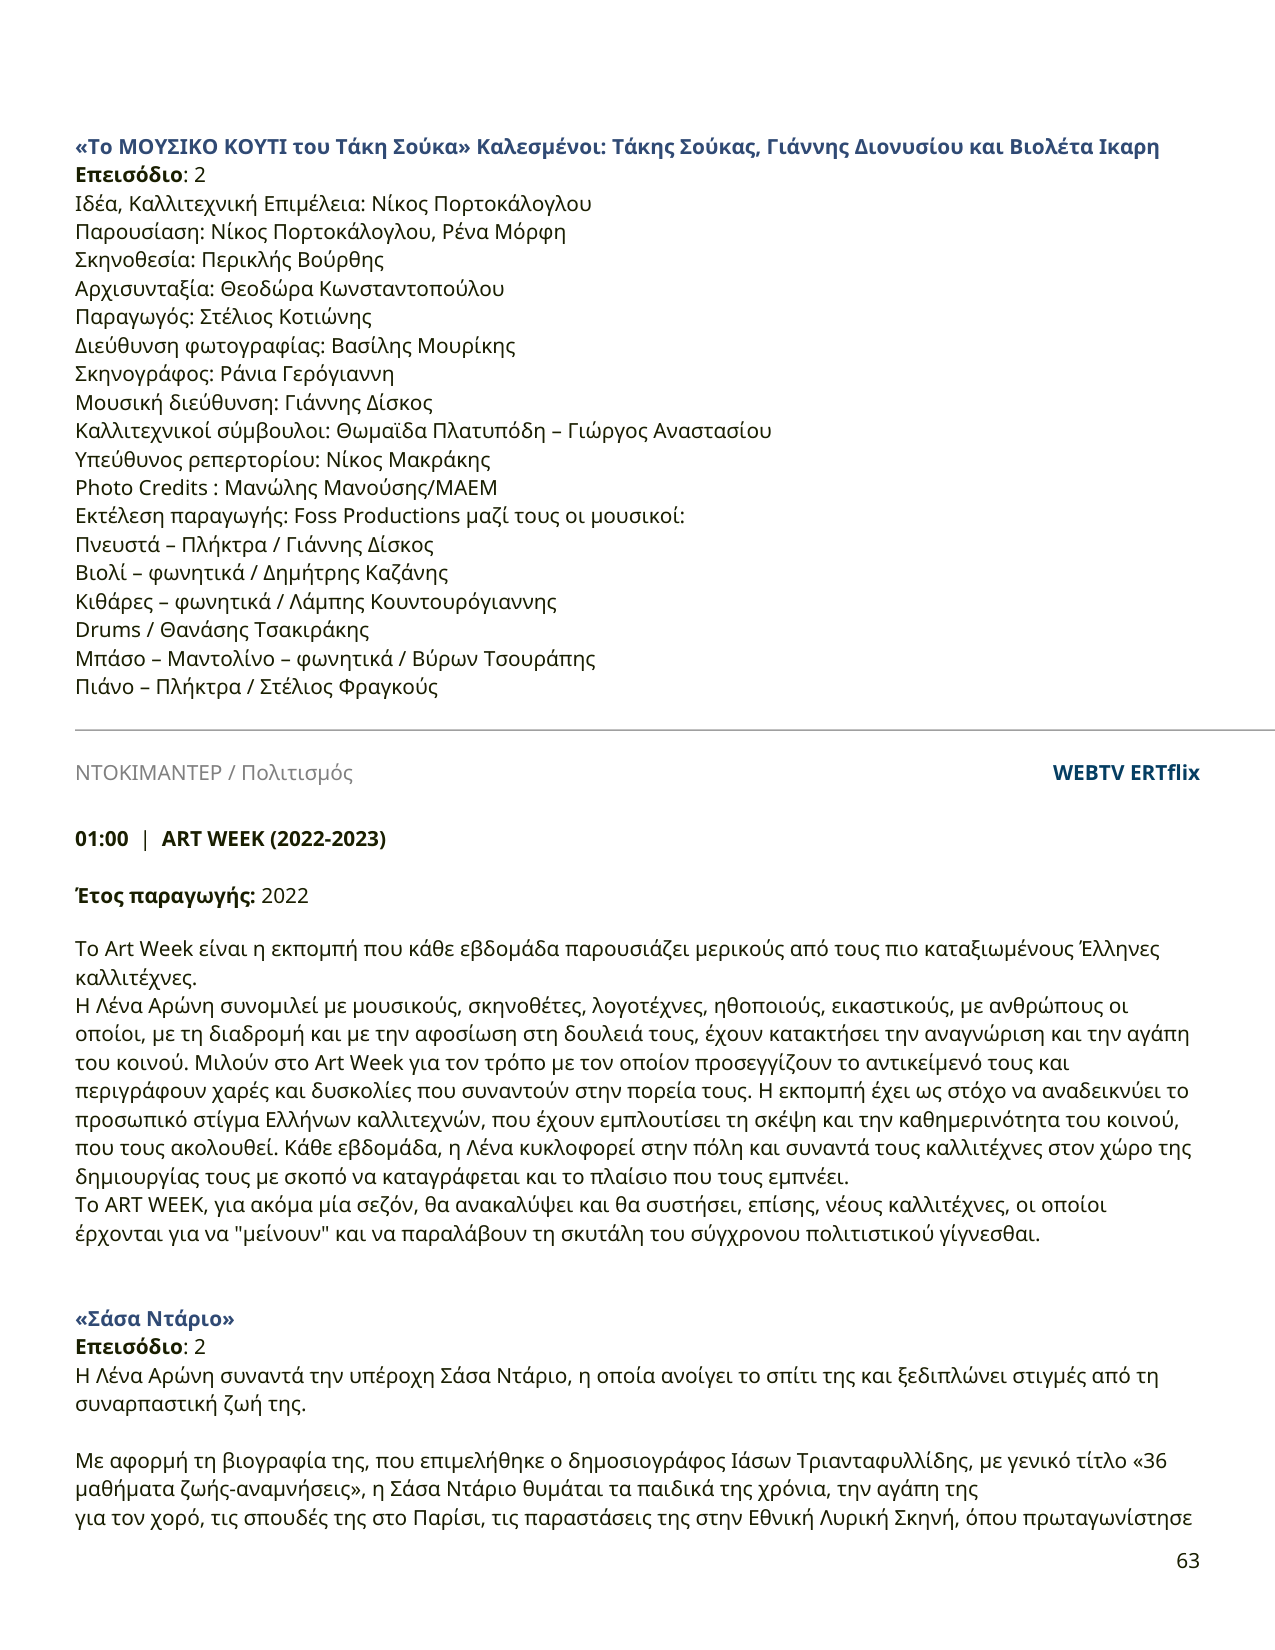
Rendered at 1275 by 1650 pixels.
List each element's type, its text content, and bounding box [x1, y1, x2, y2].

text «Σάσα Ντάριο» Eπεισόδιο: 2 [75, 1247, 1200, 1361]
table_header WEBTV ERTflix [638, 758, 1200, 787]
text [75, 1361, 1200, 1531]
table_header ΝΤΟΚΙΜΑΝΤΕΡ / Πολιτισμός [75, 758, 637, 787]
text Το Art Week είναι η εκπομπή που κάθε εβδομάδα παρουσιάζει μερικούς από τους πιο καταξιωμένους Έλληνες καλλιτέχνες. Η Λένα Αρώνη συνομιλεί με μουσικούς, σκηνοθέτες, λογοτέχνες, ηθοποιούς, εικαστικούς, με ανθρώπους οι οποίοι, με τη διαδρομή και με την αφοσίωση στη δουλειά τους, έχουν κατακτήσει την αναγνώριση και την αγάπη του κοινού. Μιλούν στο Art Week για τον τρόπο με τον οποίον προσεγγίζουν το αντικείμενό τους και περιγράφουν χαρές και δυσκολίες που συναντούν στην πορεία τους. Η εκπομπή έχει ως στόχο να αναδεικνύει το προσωπικό στίγμα Ελλήνων καλλιτεχνών, που έχουν εμπλουτίσει τη σκέψη και την καθημερινότητα του κοινού, που τους ακολουθεί. Κάθε εβδομάδα, η Λένα κυκλοφορεί στην πόλη και συναντά τους καλλιτέχνες στον χώρο της δημιουργίας τους με σκοπό να καταγράφεται και το πλαίσιο που τους εμπνέει. Το ART WEEK, για ακόμα μία σεζόν, θα ανακαλύψει και θα συστήσει, επίσης, νέους καλλιτέχνες, οι οποίοι έρχονται για να "μείνουν" και να παραλάβουν τη σκυτάλη του σύγχρονου πολιτιστικού γίγνεσθαι. [75, 934, 1200, 1247]
text 01:00 | ART WEEK (2022-2023) Έτος παραγωγής: 2022 [75, 787, 1200, 909]
text «Το ΜΟΥΣΙΚΟ ΚΟΥΤΙ του Τάκη Σούκα» Καλεσμένοι: Τάκης Σούκας, Γιάννης Διονυσίου και Βιολέτα Ικαρη Eπεισόδιο: 2 Ιδέα, Kαλλιτεχνική Επιμέλεια: Νίκος Πορτοκάλογλου Παρουσίαση: Νίκος Πορτοκάλογλου, Ρένα Μόρφη Σκηνοθεσία: Περικλής Βούρθης Αρχισυνταξία: Θεοδώρα Κωνσταντοπούλου Παραγωγός: Στέλιος Κοτιώνης Διεύθυνση φωτογραφίας: Βασίλης Μουρίκης Σκηνογράφος: Ράνια Γερόγιαννη Μουσική διεύθυνση: Γιάννης Δίσκος Καλλιτεχνικοί σύμβουλοι: Θωμαϊδα Πλατυπόδη – Γιώργος Αναστασίου Υπεύθυνος ρεπερτορίου: Νίκος Μακράκης Photo Credits : Μανώλης Μανούσης/ΜΑΕΜ Εκτέλεση παραγωγής: Foss Productions μαζί τους οι μουσικοί: Πνευστά – Πλήκτρα / Γιάννης Δίσκος Βιολί – φωνητικά / Δημήτρης Καζάνης Κιθάρες – φωνητικά / Λάμπης Κουντουρόγιαννης Drums / Θανάσης Τσακιράκης Μπάσο – Μαντολίνο – φωνητικά / Βύρων Τσουράπης Πιάνο – Πλήκτρα / Στέλιος Φραγκούς [75, 75, 1200, 729]
